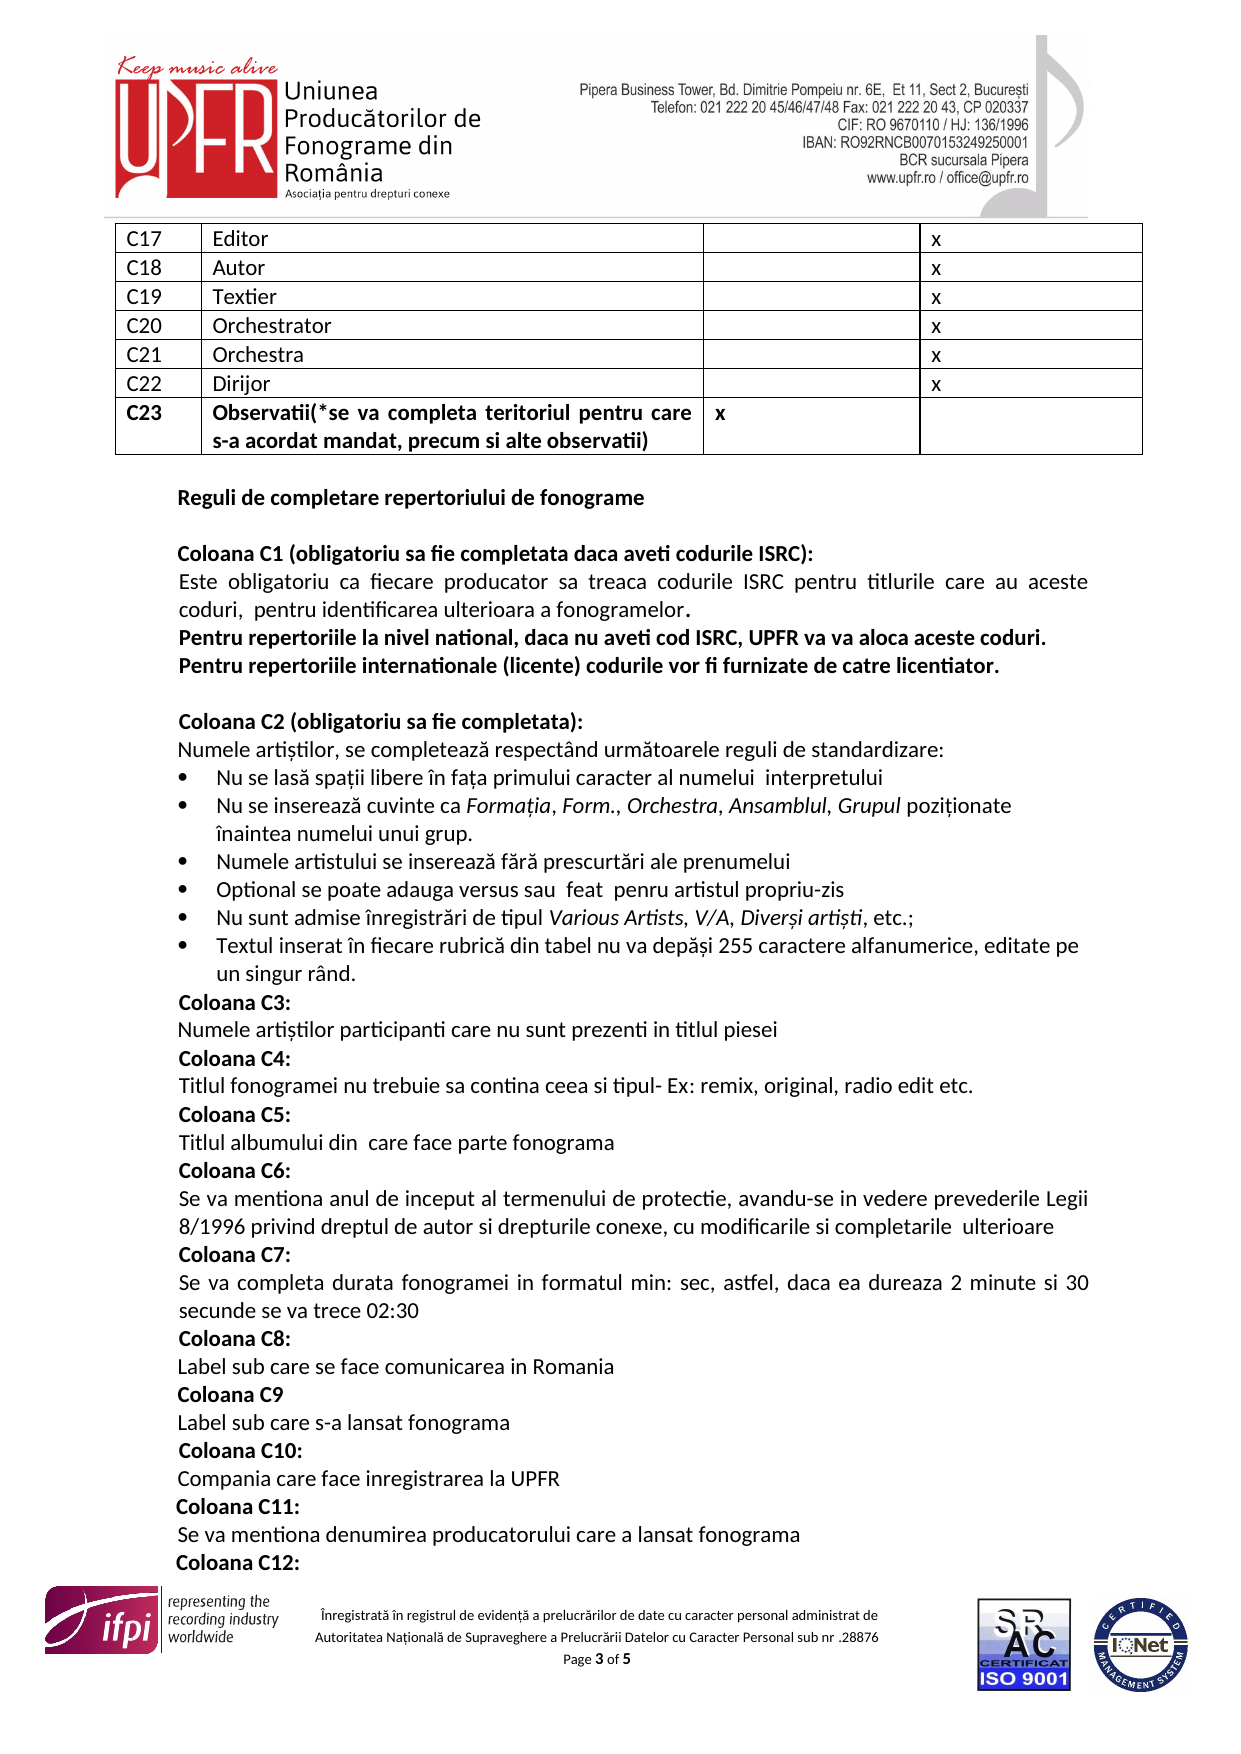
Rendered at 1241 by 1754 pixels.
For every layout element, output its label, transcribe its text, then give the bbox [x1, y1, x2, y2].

table_cell [704, 253, 919, 281]
list Numele artistului se inserează fără prescurtări ale prenumelui [178, 847, 1090, 876]
text Coloana C7: [178, 1240, 1090, 1268]
text Numele artiştilor, se completează respectând următoarele reguli de standardizare: [103, 735, 1090, 763]
text Coloana C5: [178, 1100, 1090, 1128]
list Nu sunt admise înregistrări de tipul Various Artists, V/A, Diverşi artişti, etc.; [178, 903, 1090, 932]
text Numele artiştilor participanti care nu sunt prezenti in titlul piesei [103, 1016, 1090, 1044]
text Se va completa durata fonogramei in formatul min: sec, astfel, daca ea dureaza 2 minute si 30 secunde se va trece 02:30 [178, 1268, 1090, 1324]
table_cell C18 [116, 253, 201, 281]
table_cell x [921, 253, 1142, 281]
table_cell [704, 224, 919, 252]
table_cell C22 [116, 369, 201, 397]
text Coloana C1 (obligatoriu sa fie completata daca aveti codurile ISRC): [103, 539, 1090, 567]
table_cell [704, 311, 919, 339]
table_cell x [921, 340, 1142, 368]
table_cell Textier [202, 282, 703, 310]
table_cell Autor [202, 253, 703, 281]
table_cell C21 [116, 340, 201, 368]
text Coloana C12: [103, 1548, 1090, 1576]
text Coloana C10: [178, 1436, 1090, 1464]
picture [1092, 1596, 1189, 1693]
text Coloana C8: [178, 1324, 1090, 1352]
table_cell x [921, 224, 1142, 252]
table_cell Observatii(*se va completa teritoriul pentru care s-a acordat mandat, precum si alte observatii) [202, 398, 703, 454]
text Coloana C6: [178, 1156, 1090, 1184]
text Pentru repertoriile la nivel national, daca nu aveti cod ISRC, UPFR va va aloca aceste coduri. [178, 623, 1090, 651]
text Coloana C3: [178, 988, 1090, 1016]
text Compania care face inregistrarea la UPFR [103, 1464, 1090, 1492]
table_cell [704, 369, 919, 397]
picture [103, 35, 1091, 223]
text Se va mentiona denumirea producatorului care a lansat fonograma [103, 1520, 1090, 1548]
table_cell [704, 340, 919, 368]
table_cell Editor [202, 224, 703, 252]
text Coloana C9 [103, 1380, 1090, 1408]
table_cell C19 [116, 282, 201, 310]
table_cell x [921, 282, 1142, 310]
list Optional se poate adauga versus sau feat penru artistul propriu-zis [178, 876, 1090, 903]
list Nu se lasă spaţii libere în faţa primului caracter al numelui interpretului [178, 763, 1090, 791]
table_cell [704, 282, 919, 310]
text Label sub care s-a lansat fonograma [103, 1408, 1090, 1436]
text Titlul albumului din care face parte fonograma [178, 1128, 1090, 1156]
picture [44, 1585, 158, 1654]
text Se va mentiona anul de inceput al termenului de protectie, avandu-se in vedere prevederile Legii 8/1996 privind dreptul de autor si drepturile conexe, cu modificarile si completarile ulterioare [178, 1184, 1090, 1240]
table_cell C20 [116, 311, 201, 339]
table_cell x [921, 311, 1142, 339]
text Coloana C2 (obligatoriu sa fie completata): [178, 707, 1090, 735]
table_cell [921, 398, 1142, 454]
list Textul inserat în fiecare rubrică din tabel nu va depăşi 255 caractere alfanumerice, editate pe un singur rând. [178, 932, 1090, 988]
text Este obligatoriu ca fiecare producator sa treaca codurile ISRC pentru titlurile care au aceste coduri, pentru identificarea ulterioara a fonogramelor. [178, 567, 1090, 623]
table_cell Orchestrator [202, 311, 703, 339]
text Pentru repertoriile internationale (licente) codurile vor fi furnizate de catre licentiator. [178, 651, 1090, 679]
table_cell Orchestra [202, 340, 703, 368]
text Label sub care se face comunicarea in Romania [103, 1352, 1090, 1380]
table_cell Dirijor [202, 369, 703, 397]
table_cell x [704, 398, 919, 454]
text Coloana C4: [178, 1044, 1090, 1072]
list Nu se inserează cuvinte ca Formaţia, Form., Orchestra, Ansamblul, Grupul poziţionate înaintea numelui unui grup. [178, 791, 1090, 847]
text Titlul fonogramei nu trebuie sa contina ceea si tipul- Ex: remix, original, radio edit etc. [178, 1072, 1090, 1100]
table_cell x [921, 369, 1142, 397]
table_cell C23 [116, 398, 201, 454]
text Reguli de completare repertoriului de fonograme [103, 483, 1090, 511]
picture [976, 1596, 1073, 1693]
text Coloana C11: [103, 1492, 1090, 1520]
table_cell C17 [116, 224, 201, 252]
